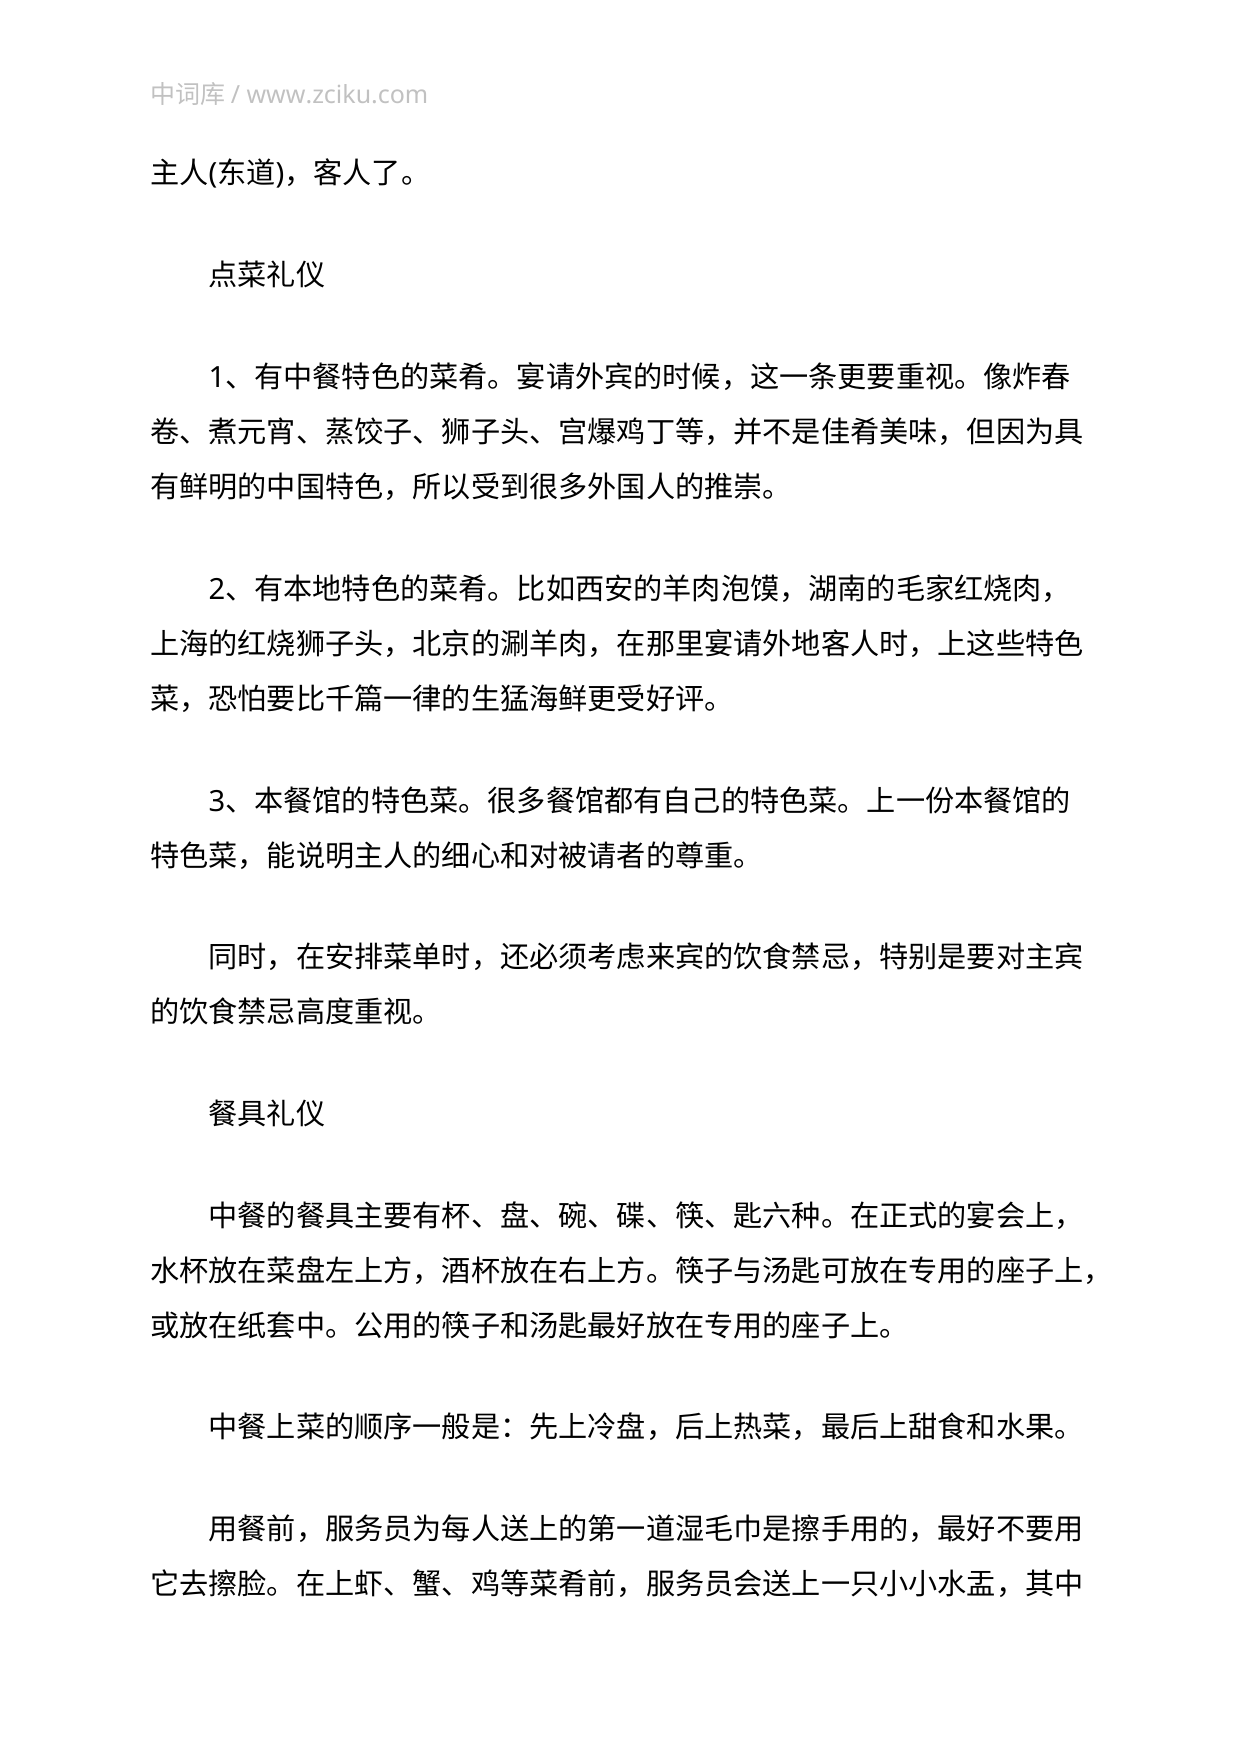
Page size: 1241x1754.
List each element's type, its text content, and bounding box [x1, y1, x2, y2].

text 餐具礼仪 [150, 1091, 1090, 1133]
text 点菜礼仪 [150, 252, 1090, 294]
text 中餐的餐具主要有杯、盘、碗、碟、筷、匙六种。在正式的宴会上，水杯放在菜盘左上方，酒杯放在右上方。筷子与汤匙可放在专用的座子上，或放在纸套中。公用的筷子和汤匙最好放在专用的座子上。 [150, 1192, 1090, 1344]
text 1、有中餐特色的菜肴。宴请外宾的时候，这一条更要重视。像炸春卷、煮元宵、蒸饺子、狮子头、宫爆鸡丁等，并不是佳肴美味，但因为具有鲜明的中国特色，所以受到很多外国人的推崇。 [150, 354, 1090, 506]
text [150, 150, 1090, 192]
text 中餐上菜的顺序一般是：先上冷盘，后上热菜，最后上甜食和水果。 [150, 1404, 1090, 1446]
text 同时，在安排菜单时，还必须考虑来宾的饮食禁忌，特别是要对主宾的饮食禁忌高度重视。 [150, 934, 1090, 1031]
text 3、本餐馆的特色菜。很多餐馆都有自己的特色菜。上一份本餐馆的特色菜，能说明主人的细心和对被请者的尊重。 [150, 777, 1090, 874]
text 2、有本地特色的菜肴。比如西安的羊肉泡馍，湖南的毛家红烧肉，上海的红烧狮子头，北京的涮羊肉，在那里宴请外地客人时，上这些特色菜，恐怕要比千篇一律的生猛海鲜更受好评。 [150, 565, 1090, 718]
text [150, 1506, 1090, 1603]
